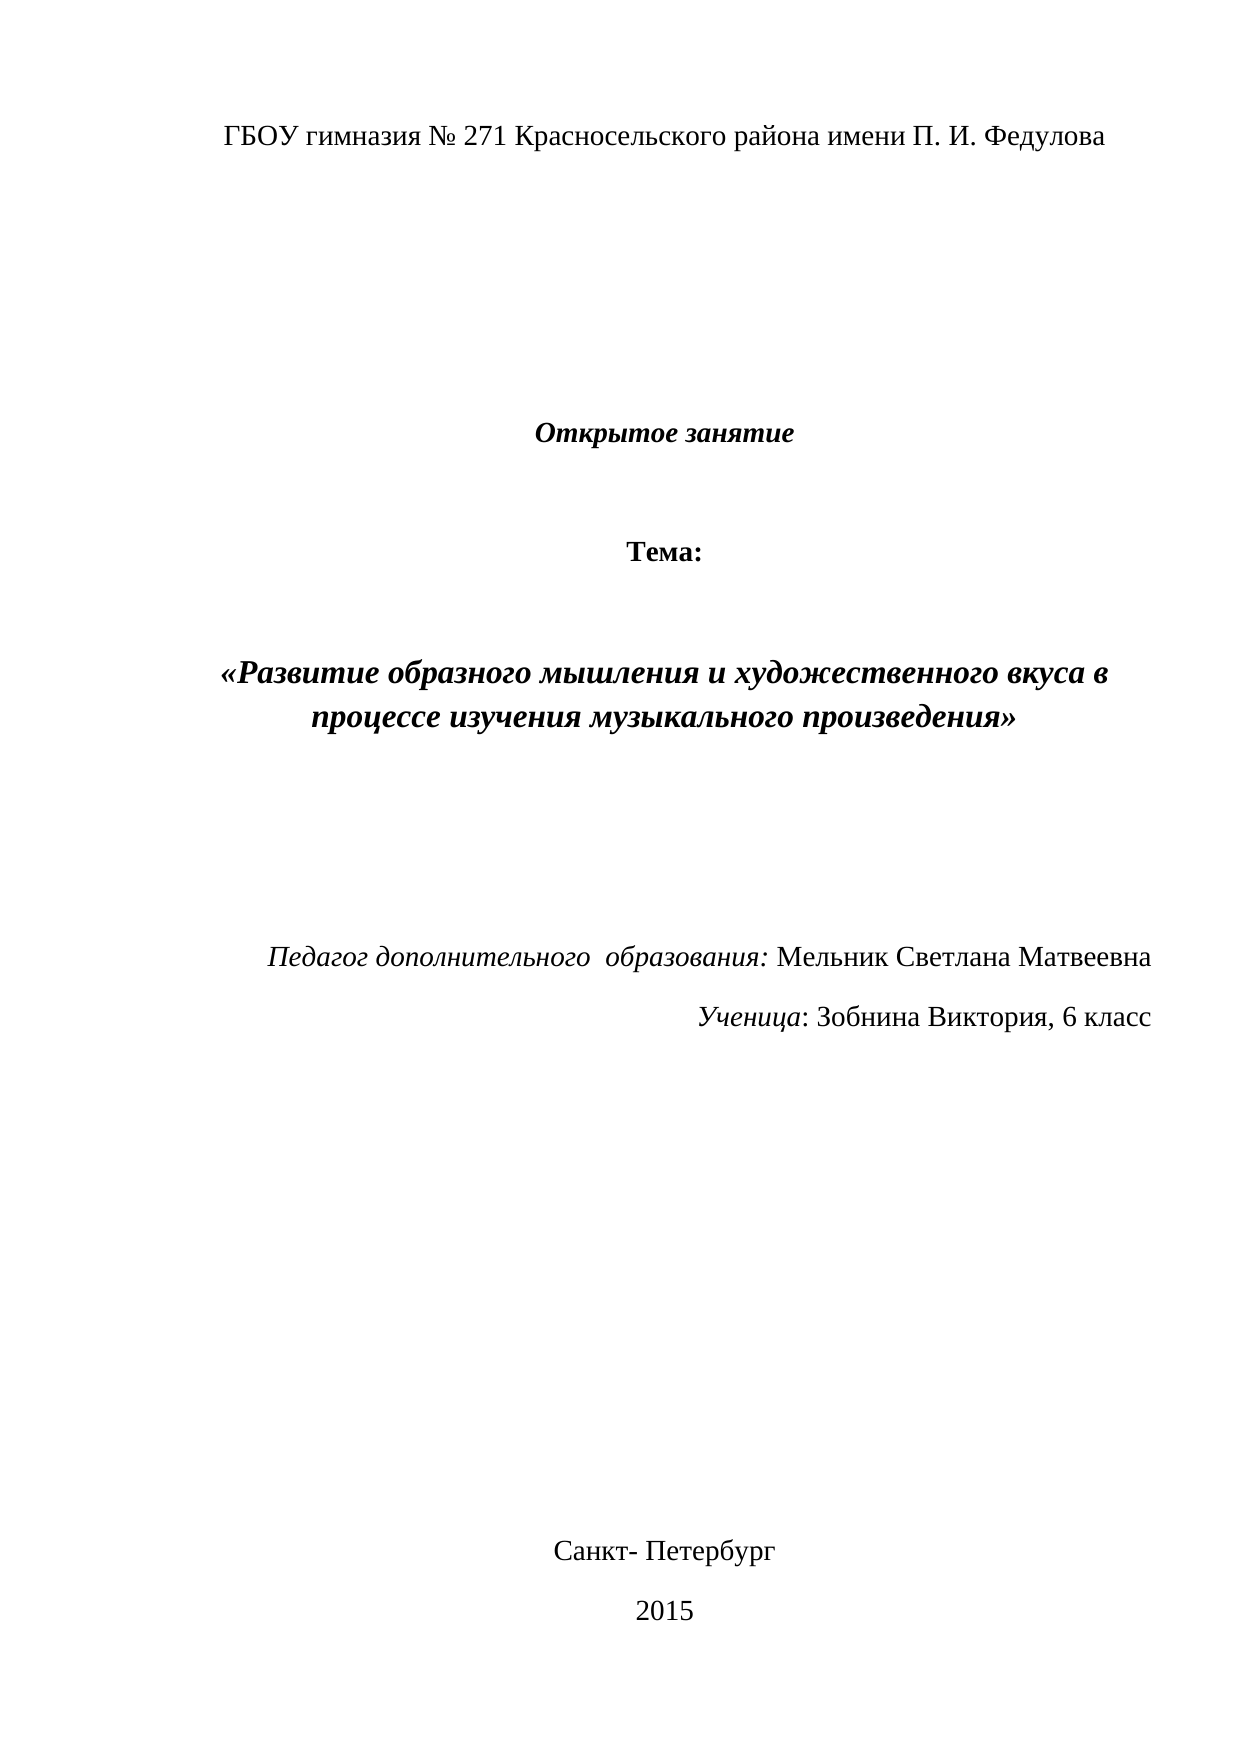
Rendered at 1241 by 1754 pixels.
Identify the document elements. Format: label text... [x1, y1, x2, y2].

text Педагог дополнительного образования: Мельник Светлана Матвеевна [177, 939, 1152, 973]
text Ученица: Зобнина Виктория, 6 класс [177, 999, 1152, 1032]
text Санкт- Петербург [177, 1533, 1152, 1567]
text Тема: [177, 534, 1152, 567]
text ГБОУ гимназия № 271 Красносельского района имени П. И. Федулова [177, 118, 1152, 152]
text Открытое занятие [177, 415, 1152, 448]
text «Развитие образного мышления и художественного вкуса в процессе изучения музыкального произведения» [177, 652, 1152, 735]
text 2015 [177, 1593, 1152, 1626]
